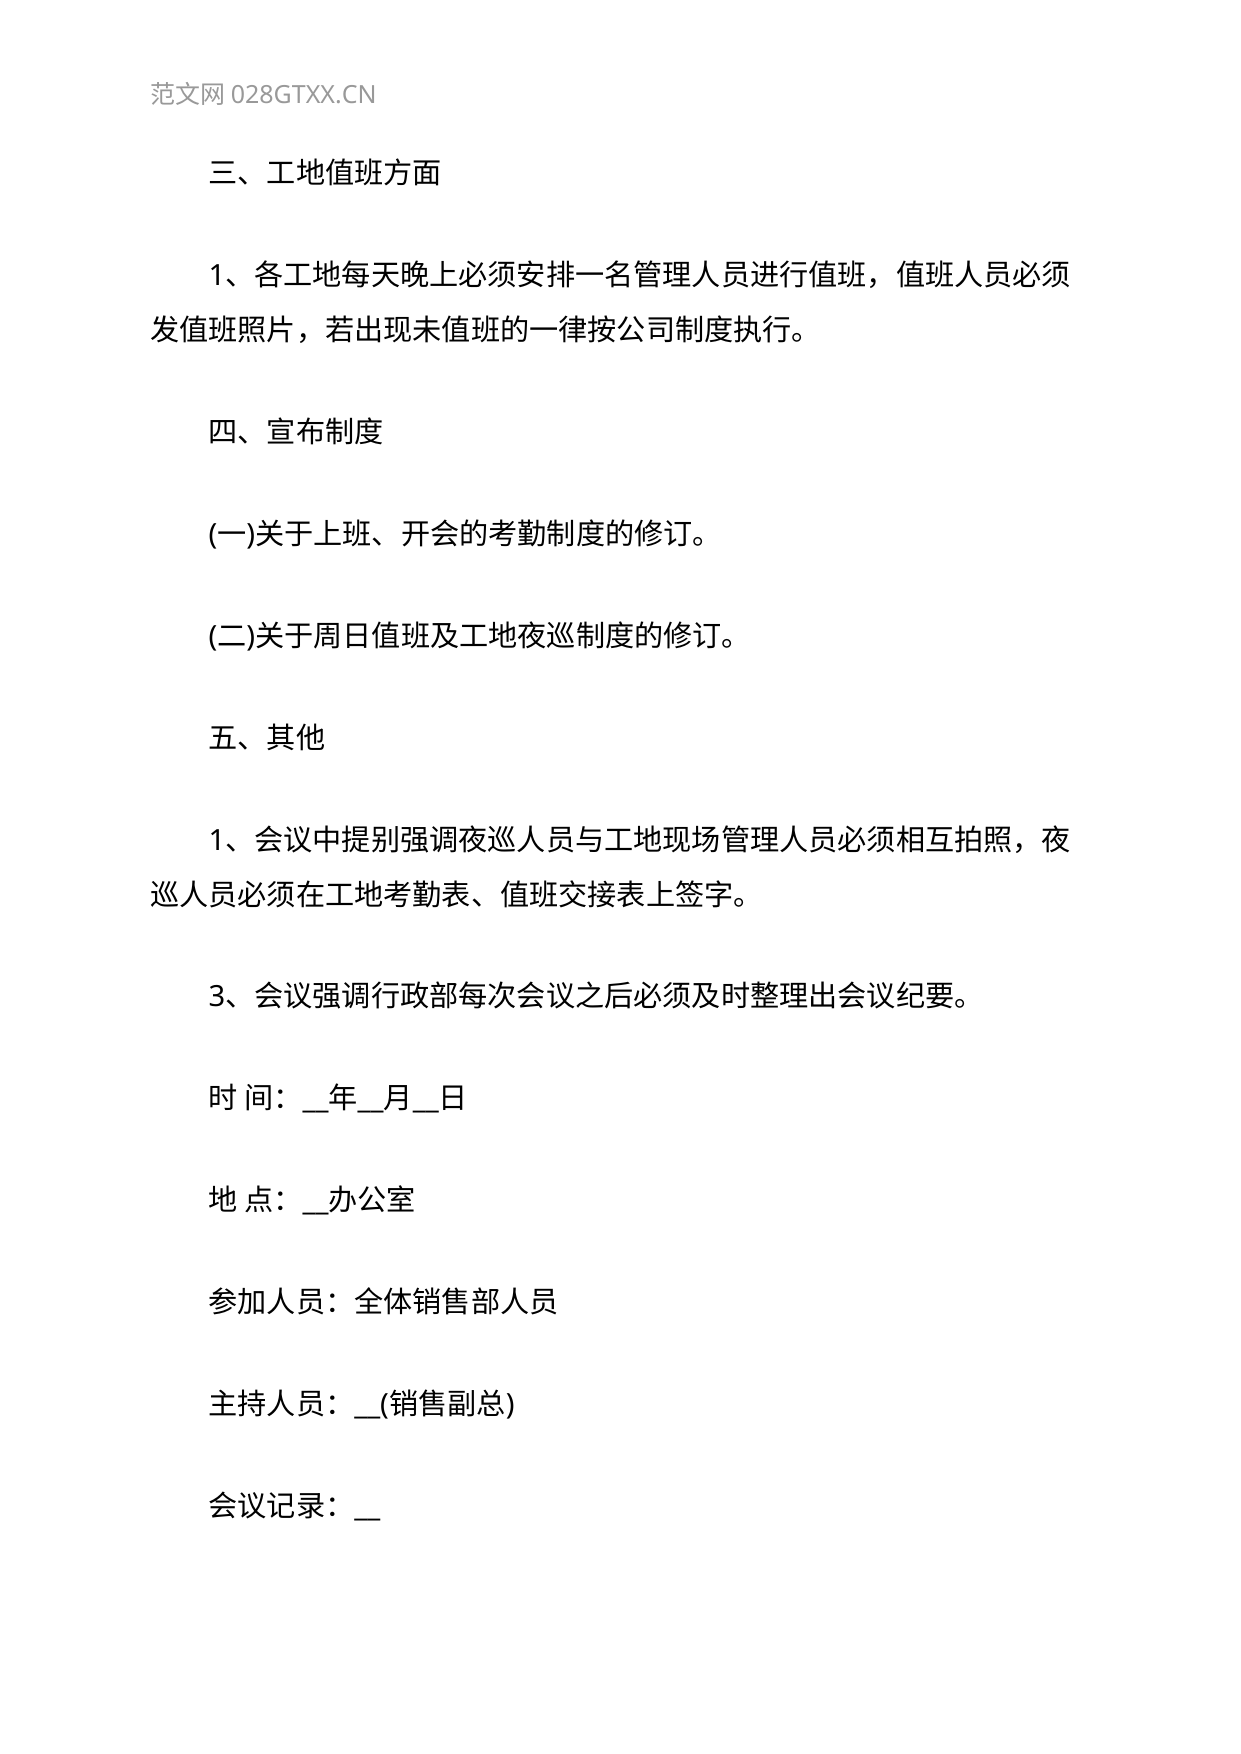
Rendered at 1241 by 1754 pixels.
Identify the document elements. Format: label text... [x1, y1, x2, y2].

text 四、宣布制度 [150, 408, 1090, 451]
text 参加人员：全体销售部人员 [150, 1279, 1090, 1321]
text 1、会议中提别强调夜巡人员与工地现场管理人员必须相互拍照，夜巡人员必须在工地考勤表、值班交接表上签字。 [150, 816, 1090, 913]
text 1、各工地每天晚上必须安排一名管理人员进行值班，值班人员必须发值班照片，若出现未值班的一律按公司制度执行。 [150, 252, 1090, 349]
text (二)关于周日值班及工地夜巡制度的修订。 [150, 612, 1090, 655]
text 五、其他 [150, 714, 1090, 757]
text 地 点：__办公室 [150, 1177, 1090, 1219]
text 3、会议强调行政部每次会议之后必须及时整理出会议纪要。 [150, 973, 1090, 1015]
text (一)关于上班、开会的考勤制度的修订。 [150, 510, 1090, 553]
text 会议记录：__ [150, 1482, 1090, 1525]
text 三、工地值班方面 [150, 150, 1090, 192]
text 时 间：__年__月__日 [150, 1075, 1090, 1117]
text 主持人员：__(销售副总) [150, 1381, 1090, 1423]
